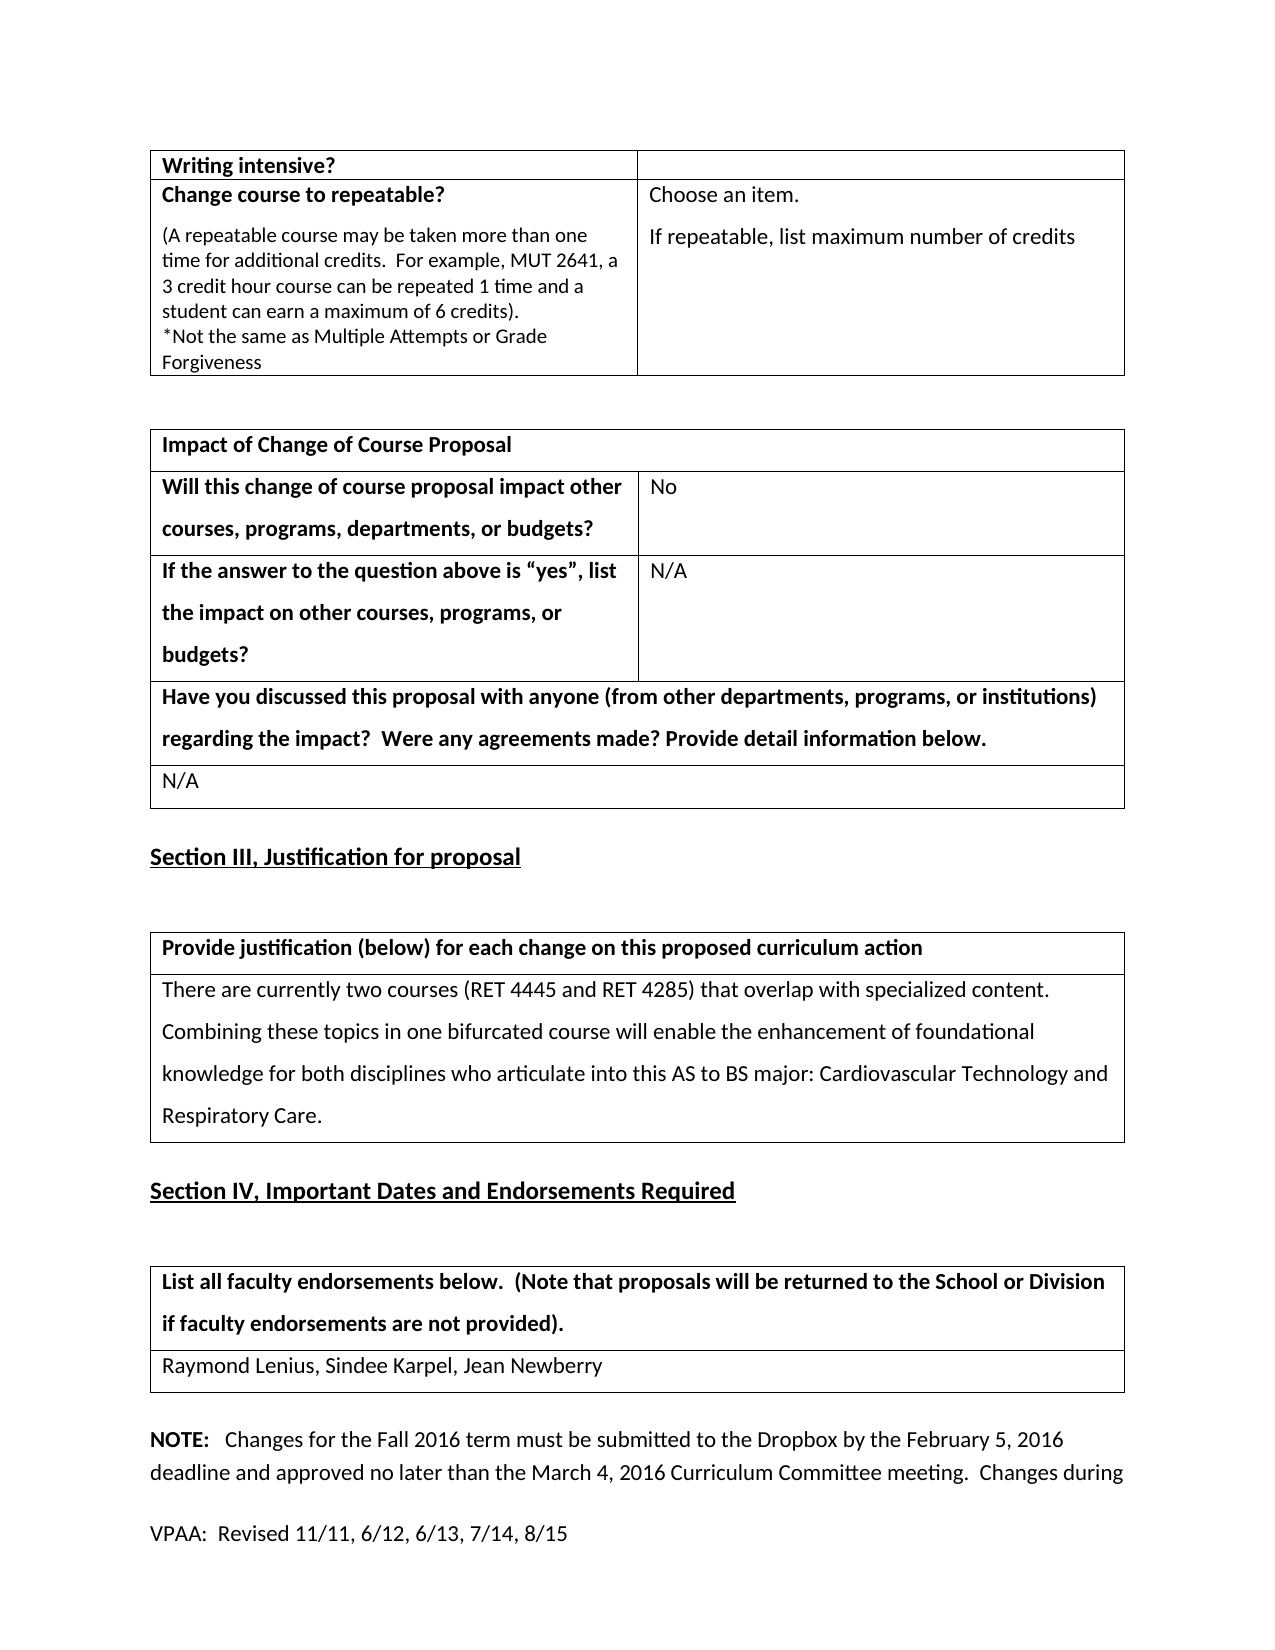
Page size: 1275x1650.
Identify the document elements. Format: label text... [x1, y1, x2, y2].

table_cell N/A [639, 556, 1124, 681]
table_cell Have you discussed this proposal with anyone (from other departments, programs, or institutions) regarding the impact? Were any agreements made? Provide detail information below. [151, 682, 1124, 765]
table_cell If the answer to the question above is “yes”, list the impact on other courses, programs, or budgets? [151, 556, 638, 681]
text Section IV, Important Dates and Endorsements Required [150, 1175, 1125, 1206]
table_cell There are currently two courses (RET 4445 and RET 4285) that overlap with specialized content. Combining these topics in one bifurcated course will enable the enhancement of foundational knowledge for both disciplines who articulate into this AS to BS major: Cardiovascular Technology and Respiratory Care. [151, 975, 1124, 1142]
text Section III, Justification for proposal [150, 841, 1125, 871]
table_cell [151, 151, 637, 179]
table_header Impact of Change of Course Proposal [151, 430, 1124, 471]
table_cell If repeatable, list maximum number of credits [638, 180, 1124, 374]
table_cell Raymond Lenius, Sindee Karpel, Jean Newberry [151, 1351, 1124, 1392]
table_header Provide justification (below) for each change on this proposed curriculum action [151, 933, 1124, 974]
table_cell Change course to repeatable? (A repeatable course may be taken more than one time for additional credits. For example, MUT 2641, a 3 credit hour course can be repeated 1 time and a student can earn a maximum of 6 credits). *Not the same as Multiple Attempts or Grade Forgiveness [151, 180, 637, 374]
table_cell Will this change of course proposal impact other courses, programs, departments, or budgets? [151, 472, 638, 555]
table_cell [639, 472, 1124, 555]
table_header List all faculty endorsements below. (Note that proposals will be returned to the School or Division if faculty endorsements are not provided). [151, 1267, 1124, 1350]
table_cell N/A [151, 766, 1124, 807]
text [150, 1426, 1125, 1486]
